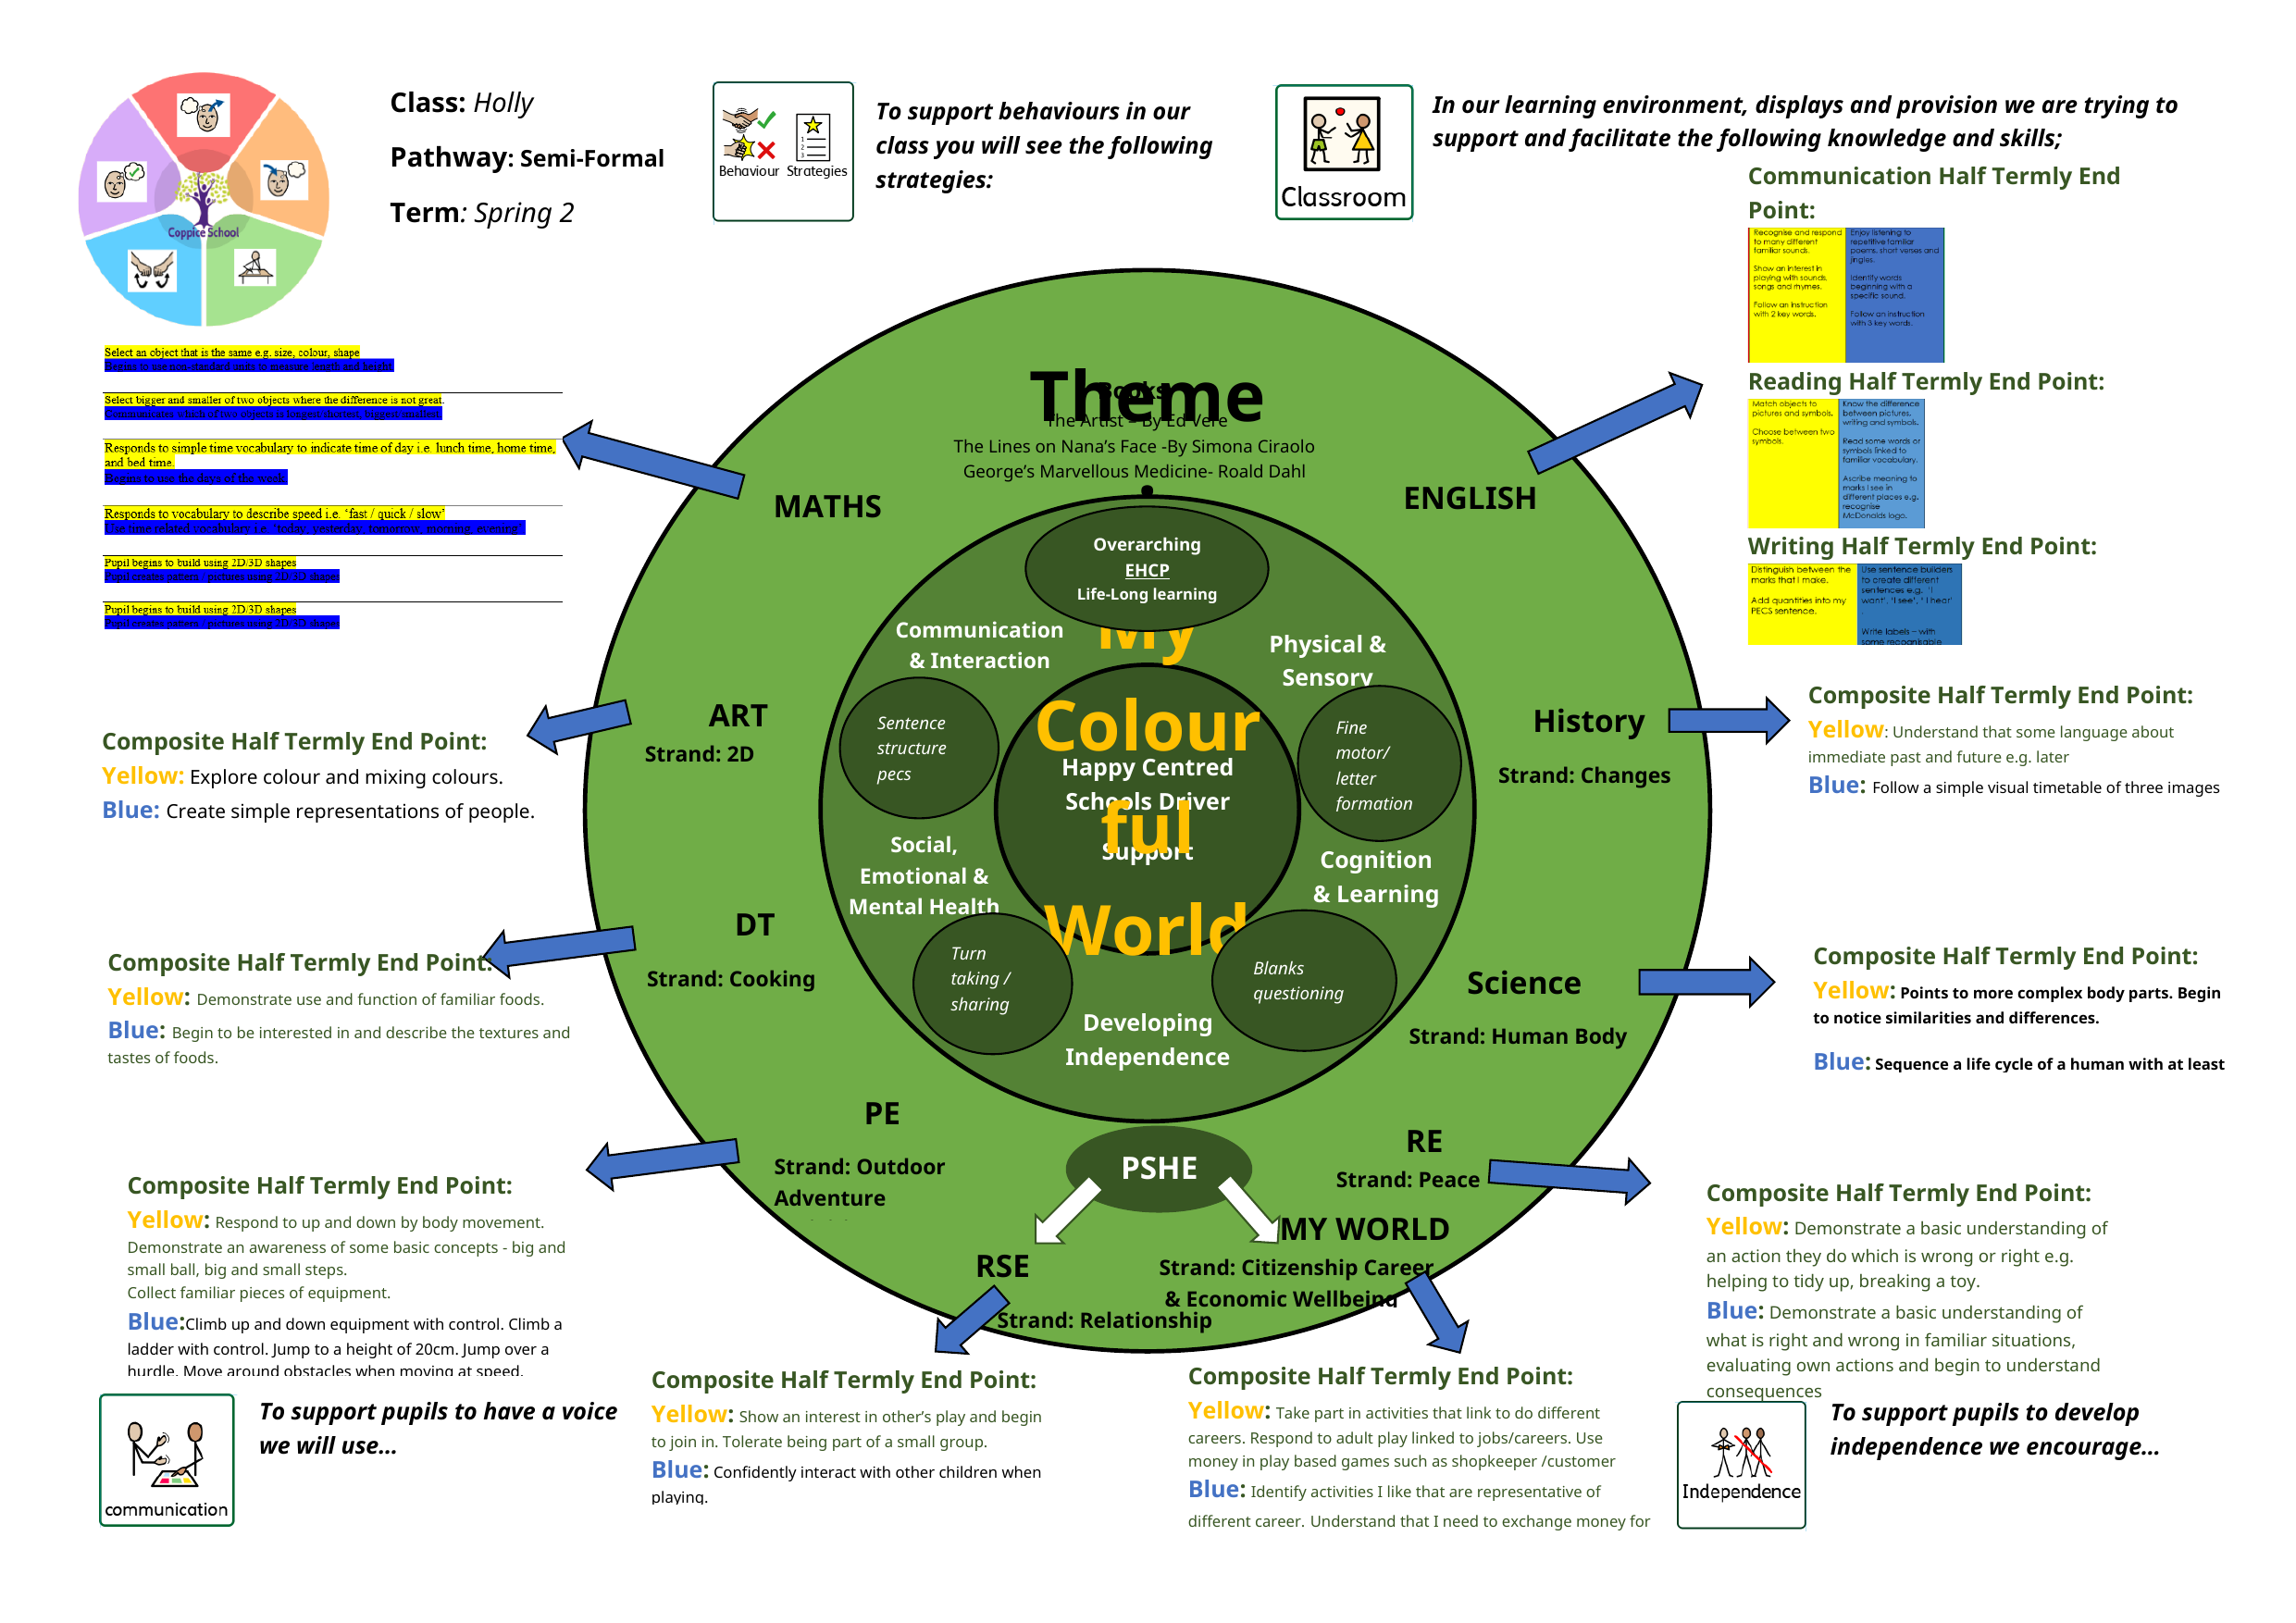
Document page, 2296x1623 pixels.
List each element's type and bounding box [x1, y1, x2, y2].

picture [1747, 564, 1962, 645]
picture [70, 68, 337, 335]
picture [1674, 1397, 1810, 1531]
picture [1747, 399, 1925, 528]
picture [103, 345, 563, 639]
picture [1272, 81, 1418, 222]
picture [708, 79, 857, 225]
picture [94, 1390, 238, 1528]
picture [1747, 228, 1945, 363]
